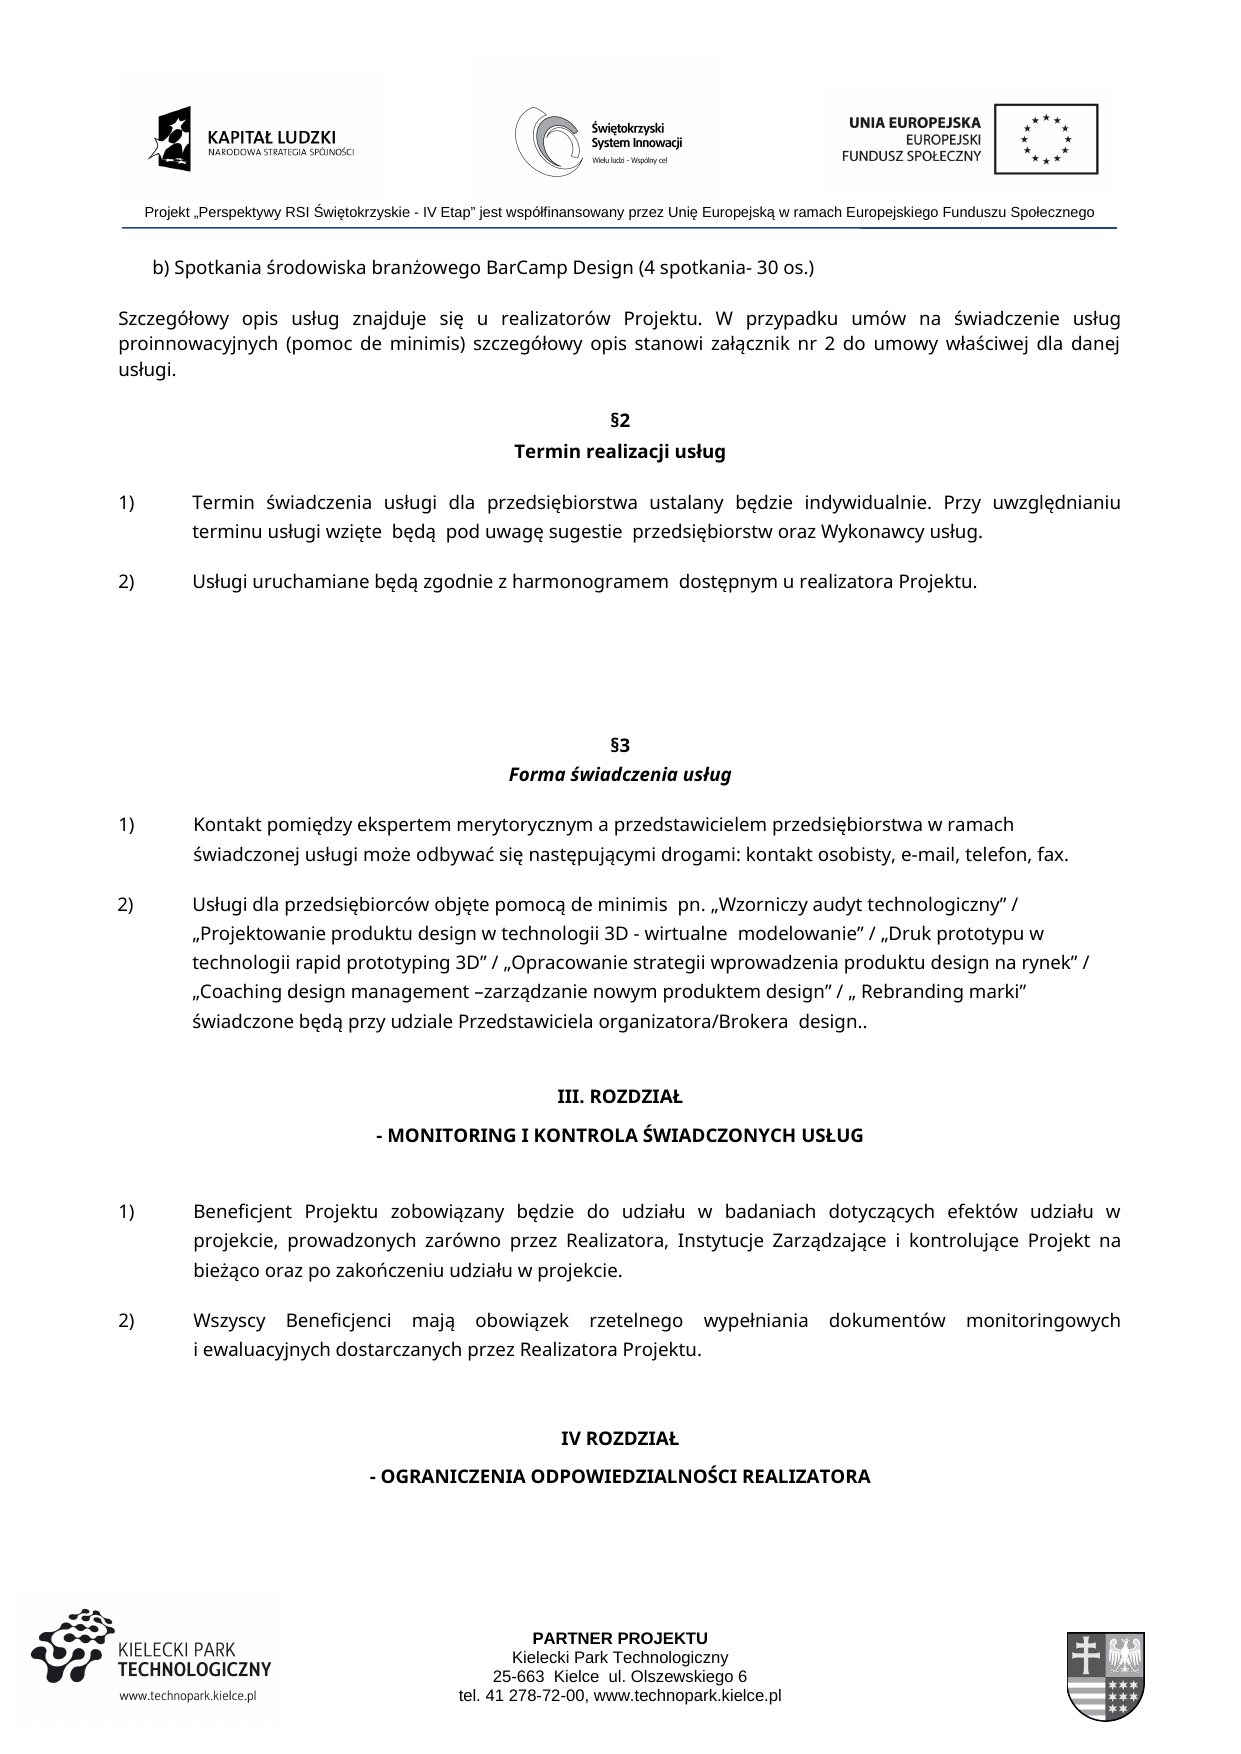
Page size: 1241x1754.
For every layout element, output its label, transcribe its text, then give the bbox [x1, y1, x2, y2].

picture [118, 73, 386, 204]
list Forma świadczenia usług [118, 762, 1122, 787]
list Usługi uruchamiane będą zgodnie z harmonogramem dostępnym u realizatora Projektu. [118, 569, 1122, 594]
text b) Spotkania środowiska branżowego BarCamp Design (4 spotkania- 30 os.) [118, 254, 1122, 279]
list Beneficjent Projektu zobowiązany będzie do udziału w badaniach dotyczących efektów udziału w projekcie, prowadzonych zarówno przez Realizatora, Instytucje Zarządzające i kontrolujące Projekt na bieżąco oraz po zakończeniu udziału w projekcie. [118, 1198, 1122, 1283]
list Wszyscy Beneficjenci mają obowiązek rzetelnego wypełniania dokumentów monitoringowych i ewaluacyjnych dostarczanych przez Realizatora Projektu. [118, 1307, 1122, 1362]
picture [821, 84, 1119, 194]
picture [16, 1593, 282, 1726]
picture [1067, 1632, 1145, 1722]
picture [470, 52, 727, 227]
list Usługi dla przedsiębiorców objęte pomocą de minimis pn. „Wzorniczy audyt technologiczny” / „Projektowanie produktu design w technologii 3D - wirtualne modelowanie” / „Druk prototypu w technologii rapid prototyping 3D” / „Opracowanie strategii wprowadzenia produktu design na rynek” / „Coaching design management –zarządzanie nowym produktem design” / „ Rebranding marki” świadczone będą przy udziale Przedstawiciela organizatora/Brokera design.. [117, 891, 1122, 1034]
list Kontakt pomiędzy ekspertem merytorycznym a przedstawicielem przedsiębiorstwa w ramach świadczonej usługi może odbywać się następującymi drogami: kontakt osobisty, e-mail, telefon, fax. [118, 812, 1122, 866]
text §2 [118, 407, 1122, 433]
list - MONITORING I KONTROLA ŚWIADCZONYCH USŁUG [118, 1122, 1122, 1147]
list §3 [118, 732, 1122, 758]
text Termin realizacji usług [118, 438, 1122, 464]
list IV ROZDZIAŁ - OGRANICZENIA ODPOWIEDZIALNOŚCI REALIZATORA [118, 1425, 1122, 1488]
list III. ROZDZIAŁ [118, 1084, 1122, 1109]
text Szczegółowy opis usług znajduje się u realizatorów Projektu. W przypadku umów na świadczenie usług proinnowacyjnych (pomoc de minimis) szczegółowy opis stanowi załącznik nr 2 do umowy właściwej dla danej usługi. [118, 305, 1122, 382]
list Termin świadczenia usługi dla przedsiębiorstwa ustalany będzie indywidualnie. Przy uwzględnianiu terminu usługi wzięte będą pod uwagę sugestie przedsiębiorstw oraz Wykonawcy usług. [118, 489, 1122, 544]
